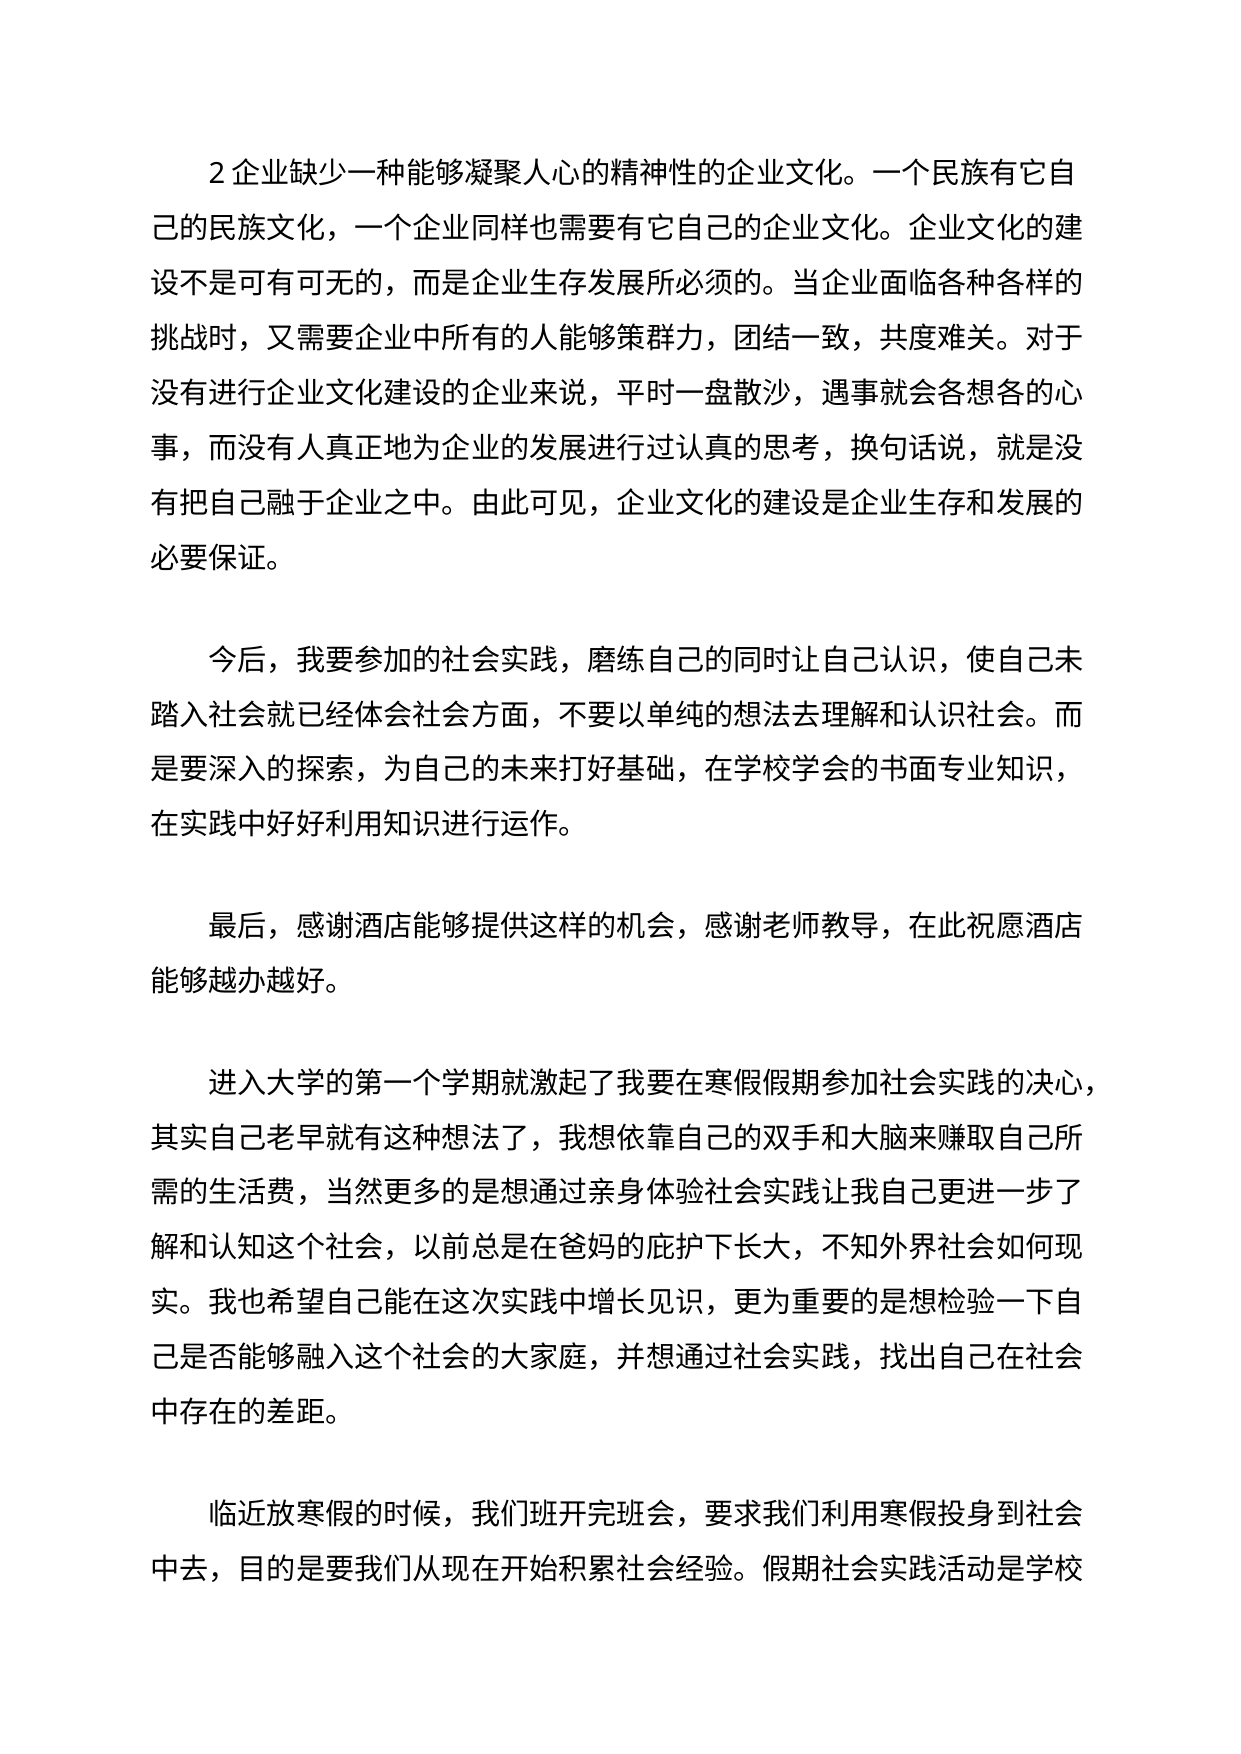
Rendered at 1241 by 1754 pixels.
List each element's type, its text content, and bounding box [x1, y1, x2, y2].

text 2企业缺少一种能够凝聚人心的精神性的企业文化。一个民族有它自己的民族文化，一个企业同样也需要有它自己的企业文化。企业文化的建设不是可有可无的，而是企业生存发展所必须的。当企业面临各种各样的挑战时，又需要企业中所有的人能够策群力，团结一致，共度难关。对于没有进行企业文化建设的企业来说，平时一盘散沙，遇事就会各想各的心事，而没有人真正地为企业的发展进行过认真的思考，换句话说，就是没有把自己融于企业之中。由此可见，企业文化的建设是企业生存和发展的必要保证。 [150, 150, 1090, 577]
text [150, 1490, 1090, 1588]
text 最后，感谢酒店能够提供这样的机会，感谢老师教导，在此祝愿酒店能够越办越好。 [150, 903, 1090, 1000]
text 进入大学的第一个学期就激起了我要在寒假假期参加社会实践的决心，其实自己老早就有这种想法了，我想依靠自己的双手和大脑来赚取自己所需的生活费，当然更多的是想通过亲身体验社会实践让我自己更进一步了解和认知这个社会，以前总是在爸妈的庇护下长大，不知外界社会如何现实。我也希望自己能在这次实践中增长见识，更为重要的是想检验一下自己是否能够融入这个社会的大家庭，并想通过社会实践，找出自己在社会中存在的差距。 [150, 1059, 1090, 1431]
text 今后，我要参加的社会实践，磨练自己的同时让自己认识，使自己未踏入社会就已经体会社会方面，不要以单纯的想法去理解和认识社会。而是要深入的探索，为自己的未来打好基础，在学校学会的书面专业知识，在实践中好好利用知识进行运作。 [150, 636, 1090, 843]
